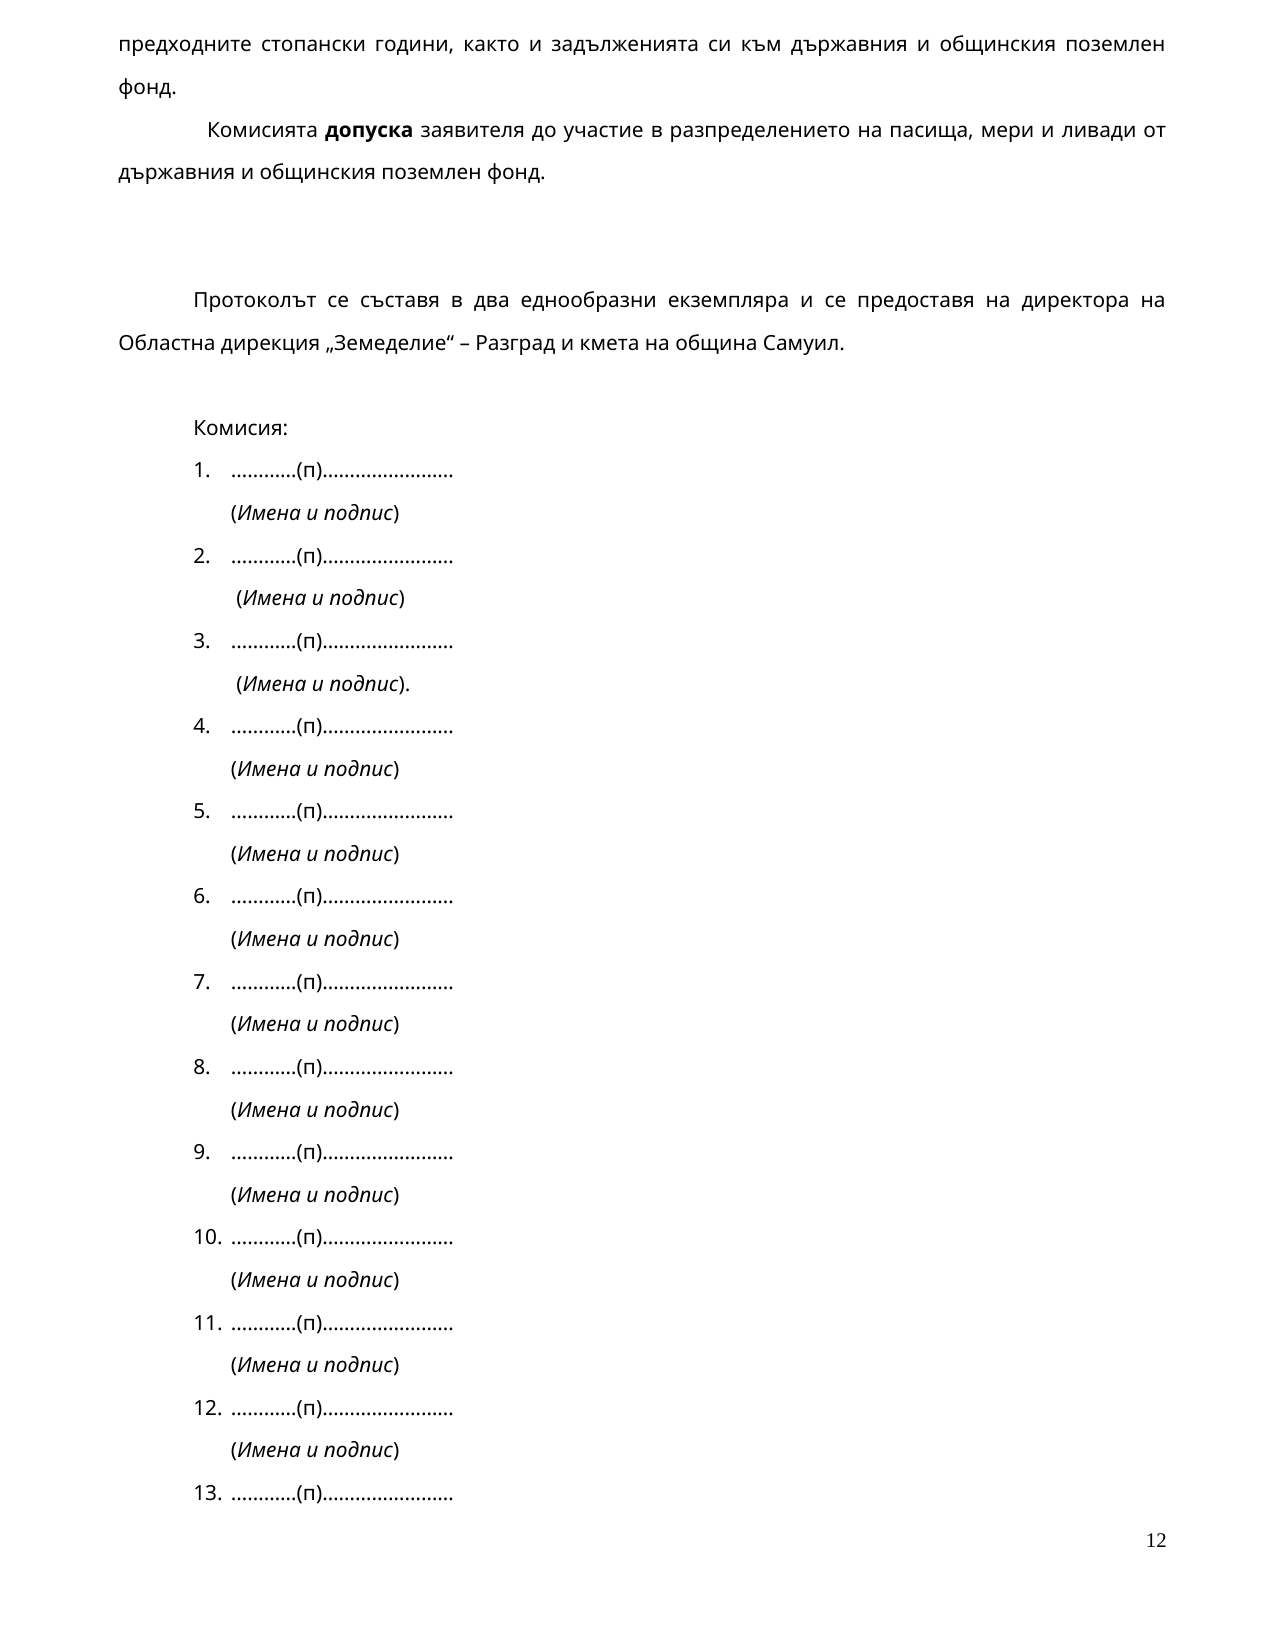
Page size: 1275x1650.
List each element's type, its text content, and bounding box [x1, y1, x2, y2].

text (Имена и подпис) [156, 583, 1166, 612]
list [118, 29, 1166, 101]
list …………(п)…………………… [193, 1052, 1166, 1081]
text (Имена и подпис) [156, 498, 1166, 527]
list …………(п)…………………… [193, 1308, 1166, 1336]
list Комисията допуска заявителя до участие в разпределението на пасища, мери и ливади от държавния и общинския поземлен фонд. [118, 115, 1166, 186]
text (Имена и подпис) [156, 1009, 1166, 1038]
list …………(п)…………………… [193, 882, 1166, 910]
list …………(п)…………………… [193, 1137, 1166, 1166]
text (Имена и подпис) [156, 924, 1166, 953]
list …………(п)…………………… [193, 626, 1166, 654]
text (Имена и подпис) [156, 1436, 1166, 1464]
list …………(п)…………………… [193, 541, 1166, 569]
list …………(п)…………………… [193, 796, 1166, 825]
list …………(п)…………………… [193, 711, 1166, 740]
text (Имена и подпис) [156, 1350, 1166, 1379]
list …………(п)…………………… [193, 1478, 1166, 1507]
text Протоколът се съставя в два еднообразни екземпляра и се предоставя на директора на Областна дирекция „Земеделие“ – Разград и кмета на община Самуил. [118, 285, 1166, 356]
text Комисия: [118, 413, 1166, 441]
text (Имена и подпис) [156, 1265, 1166, 1293]
text (Имена и подпис) [156, 1095, 1166, 1123]
text (Имена и подпис) [156, 839, 1166, 867]
text (Имена и подпис) [156, 754, 1166, 782]
text (Имена и подпис) [156, 1180, 1166, 1208]
list …………(п)…………………… [193, 456, 1166, 484]
text (Имена и подпис). [156, 669, 1166, 697]
list …………(п)…………………… [193, 967, 1166, 995]
list …………(п)…………………… [193, 1393, 1166, 1421]
list …………(п)…………………… [193, 1222, 1166, 1251]
